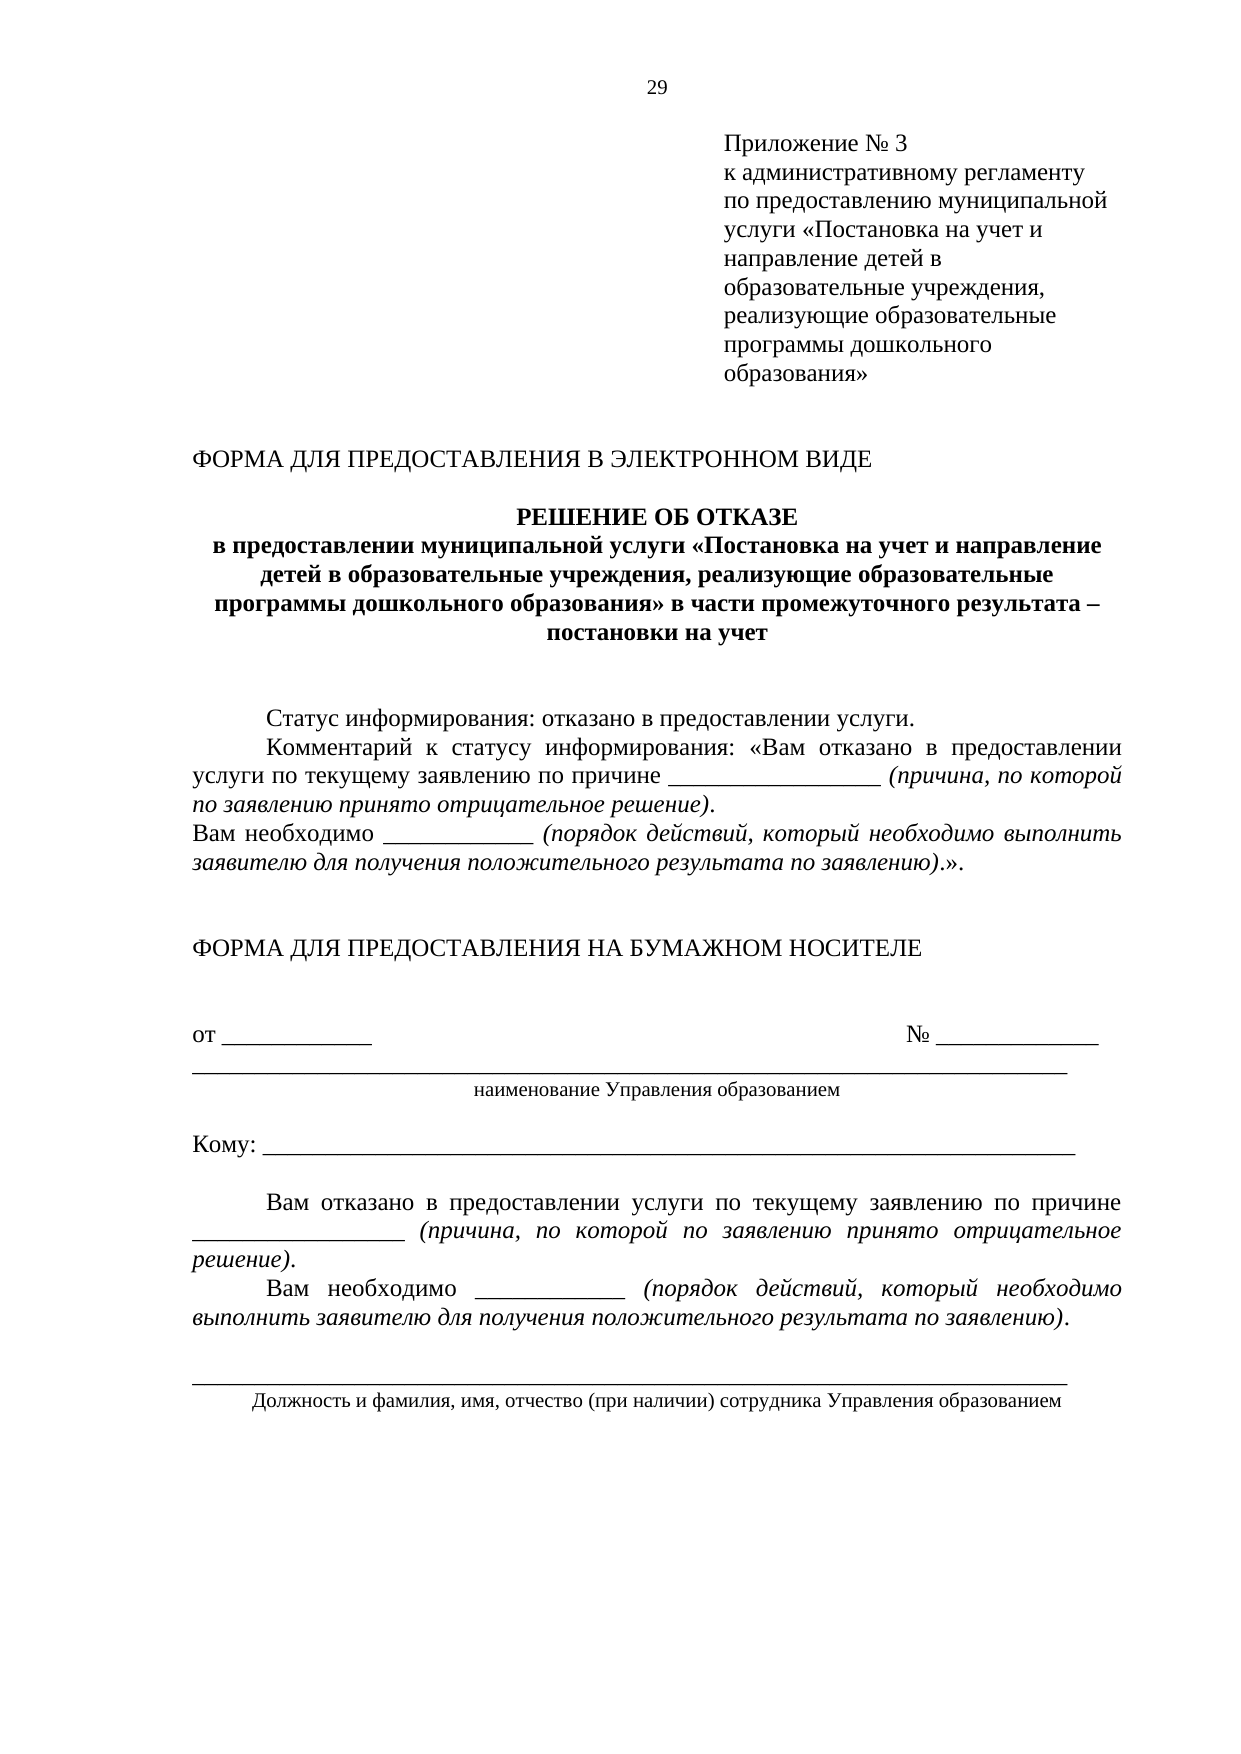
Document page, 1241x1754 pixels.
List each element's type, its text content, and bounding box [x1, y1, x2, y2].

text Кому: _________________________________________________________________ [192, 1129, 1122, 1158]
text к административному регламенту [723, 157, 1122, 185]
text от ____________ № _____________ [192, 1019, 1122, 1048]
text ФОРМА ДЛЯ ПРЕДОСТАВЛЕНИЯ НА БУМАЖНОМ НОСИТЕЛЕ [192, 933, 1122, 962]
text наименование Управления образованием [192, 1077, 1122, 1101]
text Должность и фамилия, имя, отчество (при наличии) сотрудника Управления образованием [192, 1388, 1122, 1412]
text в предоставлении муниципальной услуги «Постановка на учет и направление детей в образовательные учреждения, реализующие образовательные программы дошкольного образования» в части промежуточного результата – постановки на учет [192, 530, 1122, 645]
text Приложение № 3 [723, 128, 1122, 157]
text ______________________________________________________________________ [192, 1359, 1122, 1388]
text Вам отказано в предоставлении услуги по текущему заявлению по причине _________________ (причина, по которой по заявлению принято отрицательное решение). [192, 1187, 1122, 1273]
text Вам необходимо ____________ (порядок действий, который необходимо выполнить заявителю для получения положительного результата по заявлению).». [192, 818, 1122, 875]
text Комментарий к статусу информирования: «Вам отказано в предоставлении услуги по текущему заявлению по причине _________________ (причина, по которой по заявлению принято отрицательное решение). [192, 732, 1122, 818]
text ФОРМА ДЛЯ ПРЕДОСТАВЛЕНИЯ В ЭЛЕКТРОННОМ ВИДЕ [192, 444, 1122, 473]
text РЕШЕНИЕ ОБ ОТКАЗЕ [192, 502, 1122, 530]
text Статус информирования: отказано в предоставлении услуги. [192, 703, 1122, 732]
text по предоставлению муниципальной услуги «Постановка на учет и направление детей в образовательные учреждения, реализующие образовательные программы дошкольного образования» [723, 185, 1122, 387]
text Вам необходимо ____________ (порядок действий, который необходимо выполнить заявителю для получения положительного результата по заявлению). [192, 1273, 1122, 1331]
text ______________________________________________________________________ [192, 1048, 1122, 1077]
